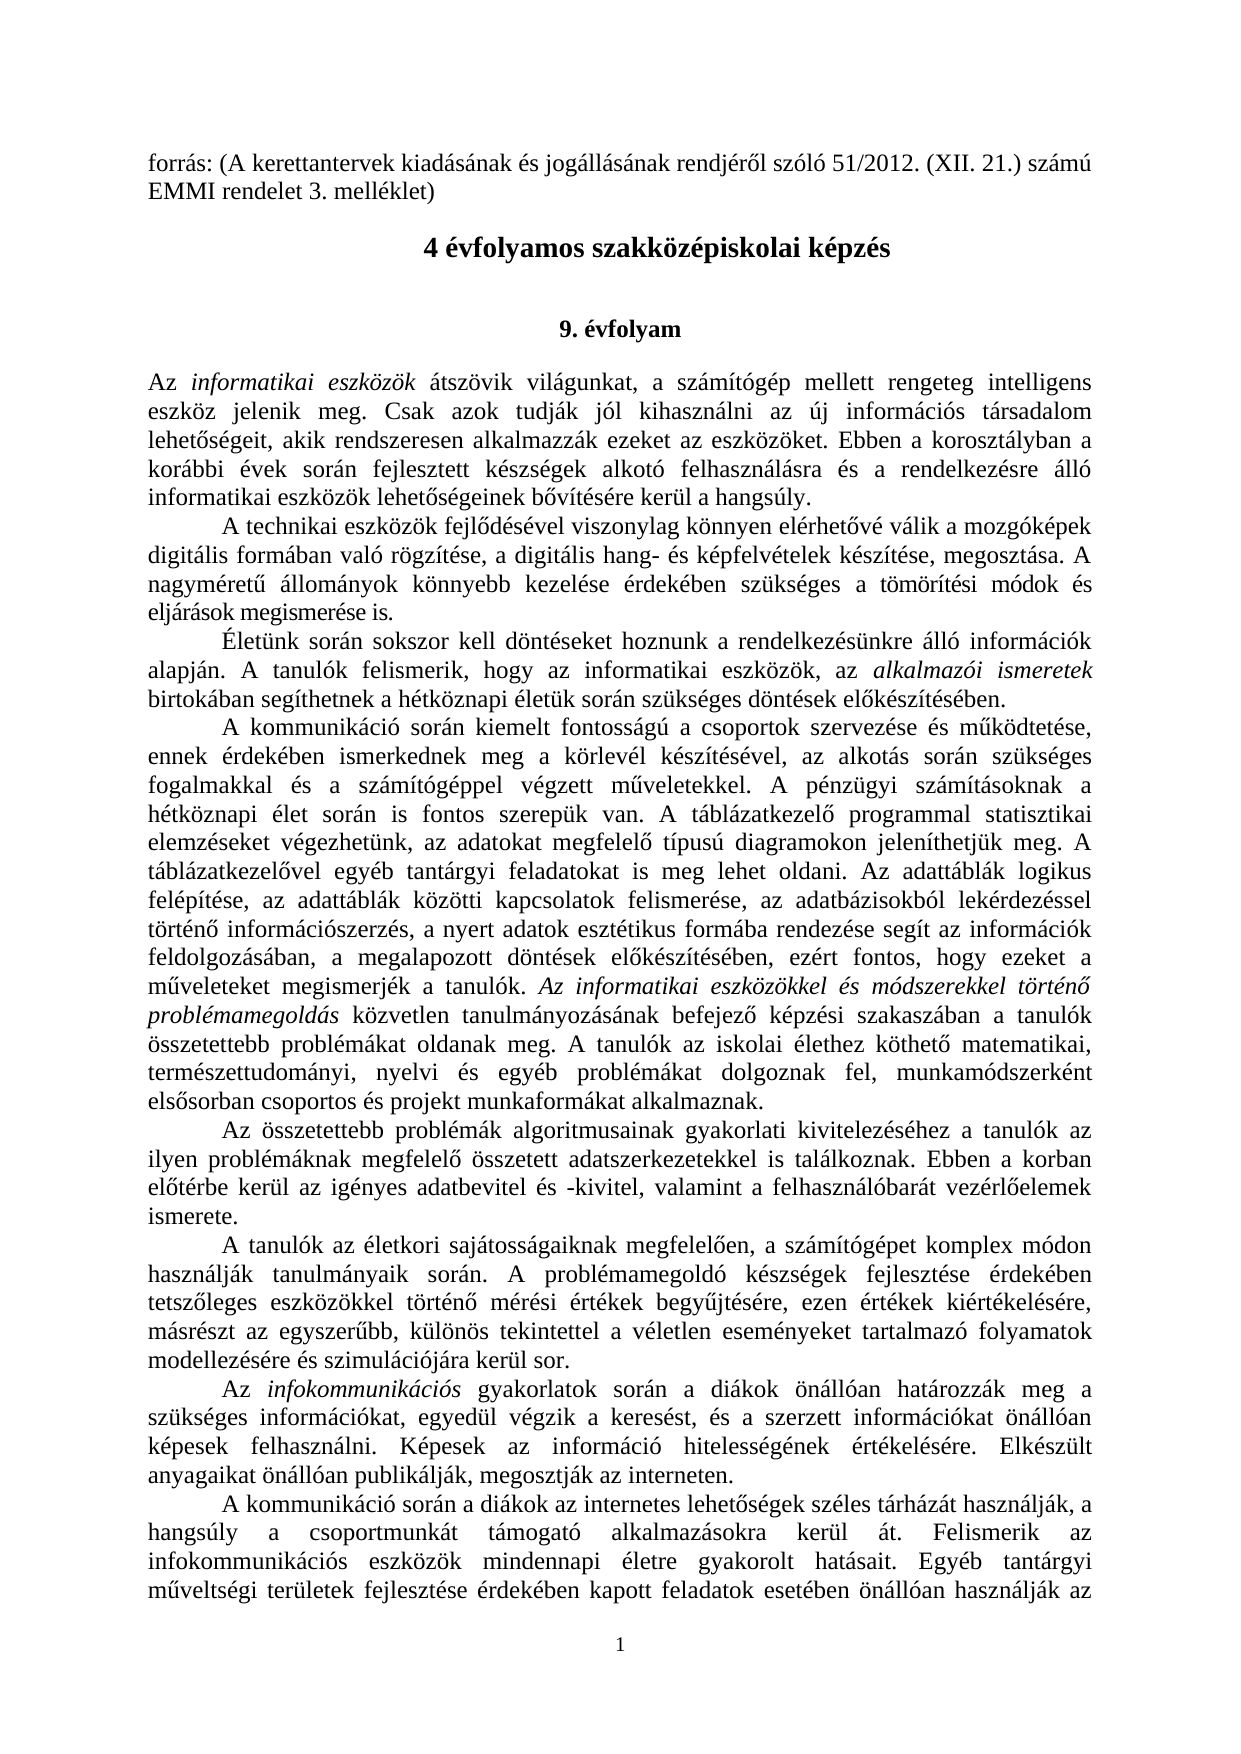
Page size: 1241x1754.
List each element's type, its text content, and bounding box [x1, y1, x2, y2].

text A kommunikáció során kiemelt fontosságú a csoportok szervezése és működtetése, ennek érdekében ismerkednek meg a körlevél készítésével, az alkotás során szükséges fogalmakkal és a számítógéppel végzett műveletekkel. A pénzügyi számításoknak a hétköznapi élet során is fontos szerepük van. A táblázatkezelő programmal statisztikai elemzéseket végezhetünk, az adatokat megfelelő típusú diagramokon jeleníthetjük meg. A táblázatkezelővel egyéb tantárgyi feladatokat is meg lehet oldani. Az adattáblák logikus felépítése, az adattáblák közötti kapcsolatok felismerése, az adatbázisokból lekérdezéssel történő információszerzés, a nyert adatok esztétikus formába rendezése segít az információk feldolgozásában, a megalapozott döntések előkészítésében, ezért fontos, hogy ezeket a műveleteket megismerjék a tanulók. Az informatikai eszközökkel és módszerekkel történő problémamegoldás közvetlen tanulmányozásának befejező képzési szakaszában a tanulók összetettebb problémákat oldanak meg. A tanulók az iskolai élethez köthető matematikai, természettudományi, nyelvi és egyéb problémákat dolgoznak fel, munkamódszerként elsősorban csoportos és projekt munkaformákat alkalmaznak. [148, 712, 1093, 1115]
text Az informatikai eszközök átszövik világunkat, a számítógép mellett rengeteg intelligens eszköz jelenik meg. Csak azok tudják jól kihasználni az új információs társadalom lehetőségeit, akik rendszeresen alkalmazzák ezeket az eszközöket. Ebben a korosztályban a korábbi évek során fejlesztett készségek alkotó felhasználásra és a rendelkezésre álló informatikai eszközök lehetőségeinek bővítésére kerül a hangsúly. [148, 367, 1093, 511]
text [148, 1489, 1093, 1604]
text A tanulók az életkori sajátosságaiknak megfelelően, a számítógépet komplex módon használják tanulmányaik során. A problémamegoldó készségek fejlesztése érdekében tetszőleges eszközökkel történő mérési értékek begyűjtésére, ezen értékek kiértékelésére, másrészt az egyszerűbb, különös tekintettel a véletlen eseményeket tartalmazó folyamatok modellezésére és szimulációjára kerül sor. [148, 1230, 1093, 1374]
text forrás: (A kerettantervek kiadásának és jogállásának rendjéről szóló 51/2012. (XII. 21.) számú EMMI rendelet 3. melléklet) [148, 148, 1093, 205]
text A technikai eszközök fejlődésével viszonylag könnyen elérhetővé válik a mozgóképek digitális formában való rögzítése, a digitális hang- és képfelvételek készítése, megosztása. A nagyméretű állományok könnyebb kezelése érdekében szükséges a tömörítési módok és eljárások megismerése is. [148, 511, 1093, 626]
text 4 évfolyamos szakközépiskolai képzés [148, 230, 1093, 264]
text Életünk során sokszor kell döntéseket hoznunk a rendelkezésünkre álló információk alapján. A tanulók felismerik, hogy az informatikai eszközök, az alkalmazói ismeretek birtokában segíthetnek a hétköznapi életük során szükséges döntések előkészítésében. [148, 626, 1093, 712]
text Az infokommunikációs gyakorlatok során a diákok önállóan határozzák meg a szükséges információkat, egyedül végzik a keresést, és a szerzett információkat önállóan képesek felhasználni. Képesek az információ hitelességének értékelésére. Elkészült anyagaikat önállóan publikálják, megosztják az interneten. [148, 1374, 1093, 1489]
text Az összetettebb problémák algoritmusainak gyakorlati kivitelezéséhez a tanulók az ilyen problémáknak megfelelő összetett adatszerkezetekkel is találkoznak. Ebben a korban előtérbe kerül az igényes adatbevitel és -kivitel, valamint a felhasználóbarát vezérlőelemek ismerete. [148, 1115, 1093, 1230]
text 9. évfolyam [148, 314, 1093, 342]
